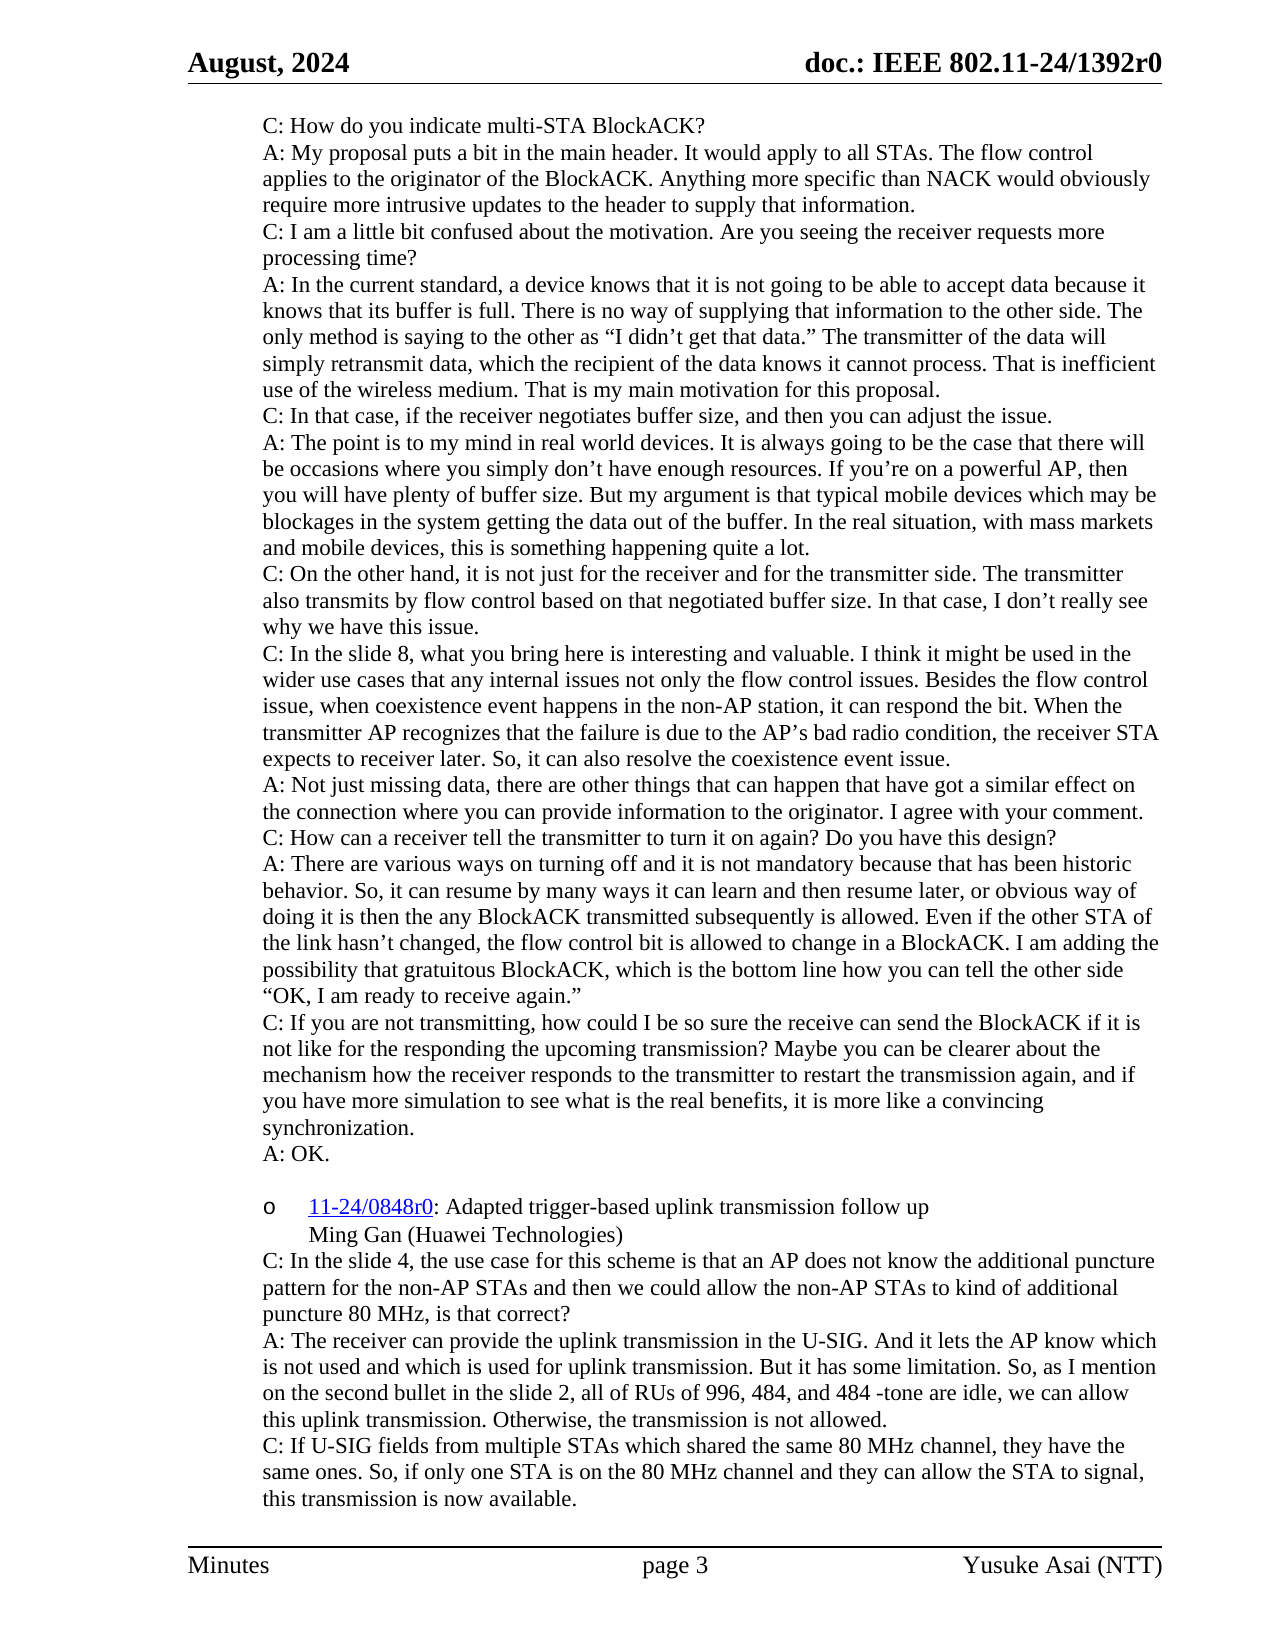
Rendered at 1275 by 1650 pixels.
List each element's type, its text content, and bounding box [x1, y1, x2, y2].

list Ming Gan (Huawei Technologies) [308, 1221, 1162, 1248]
text A: There are various ways on turning off and it is not mandatory because that has been historic behavior. So, it can resume by many ways it can learn and then resume later, or obvious way of doing it is then the any BlockACK transmitted subsequently is allowed. Even if the other STA of the link hasn’t changed, the flow control bit is allowed to change in a BlockACK. I am adding the possibility that gratuitous BlockACK, which is the bottom line how you can tell the other side “OK, I am ready to receive again.” [262, 850, 1162, 1008]
text A: The point is to my mind in real world devices. It is always going to be the case that there will be occasions where you simply don’t have enough resources. If you’re on a powerful AP, then you will have plenty of buffer size. But my argument is that typical mobile devices which may be blockages in the system getting the data out of the buffer. In the real situation, with mass markets and mobile devices, this is something happening quite a lot. [262, 429, 1162, 561]
text C: On the other hand, it is not just for the receiver and for the transmitter side. The transmitter also transmits by flow control based on that negotiated buffer size. In that case, I don’t really see why we have this issue. [262, 561, 1162, 639]
text C: In the slide 4, the use case for this scheme is that an AP does not know the additional puncture pattern for the non-AP STAs and then we could allow the non-AP STAs to kind of additional puncture 80 MHz, is that correct? [262, 1248, 1162, 1327]
text A: Not just missing data, there are other things that can happen that have got a similar effect on the connection where you can provide information to the originator. I agree with your comment. [262, 771, 1162, 824]
text A: My proposal puts a bit in the main header. It would apply to all STAs. The flow control applies to the originator of the BlockACK. Anything more specific than NACK would obviously require more intrusive updates to the header to supply that information. [262, 139, 1162, 218]
text C: How can a receiver tell the transmitter to turn it on again? Do you have this design? [262, 824, 1162, 850]
text A: In the current standard, a device knows that it is not going to be able to accept data because it knows that its buffer is full. There is no way of supplying that information to the other side. The only method is saying to the other as “I didn’t get that data.” The transmitter of the data will simply retransmit data, which the recipient of the data knows it cannot process. That is inefficient use of the wireless medium. That is my main motivation for this proposal. [262, 271, 1162, 402]
text C: In the slide 8, what you bring here is interesting and valuable. I think it might be used in the wider use cases that any internal issues not only the flow control issues. Besides the flow control issue, when coexistence event happens in the non-AP station, it can respond the bit. When the transmitter AP recognizes that the failure is due to the AP’s bad radio condition, the receiver STA expects to receiver later. So, it can also resolve the coexistence event issue. [262, 639, 1162, 771]
text C: I am a little bit confused about the motivation. Are you seeing the receiver requests more processing time? [262, 218, 1162, 271]
text C: If you are not transmitting, how could I be so sure the receive can send the BlockACK if it is not like for the responding the upcoming transmission? Maybe you can be clearer about the mechanism how the receiver responds to the transmitter to restart the transmission again, and if you have more simulation to see what is the real benefits, it is more like a convincing synchronization. [262, 1008, 1162, 1140]
text C: How do you indicate multi-STA BlockACK? [262, 112, 1162, 139]
list 11-24/0848r0: Adapted trigger-based uplink transmission follow up [262, 1193, 1162, 1221]
text A: OK. [262, 1140, 1162, 1167]
text A: The receiver can provide the uplink transmission in the U-SIG. And it lets the AP know which is not used and which is used for uplink transmission. But it has some limitation. So, as I mention on the second bullet in the slide 2, all of RUs of 996, 484, and 484 -tone are idle, we can allow this uplink transmission. Otherwise, the transmission is not allowed. [262, 1327, 1162, 1432]
text C: In that case, if the receiver negotiates buffer size, and then you can adjust the issue. [262, 402, 1162, 429]
text C: If U-SIG fields from multiple STAs which shared the same 80 MHz channel, they have the same ones. So, if only one STA is on the 80 MHz channel and they can allow the STA to signal, this transmission is now available. [262, 1432, 1162, 1511]
